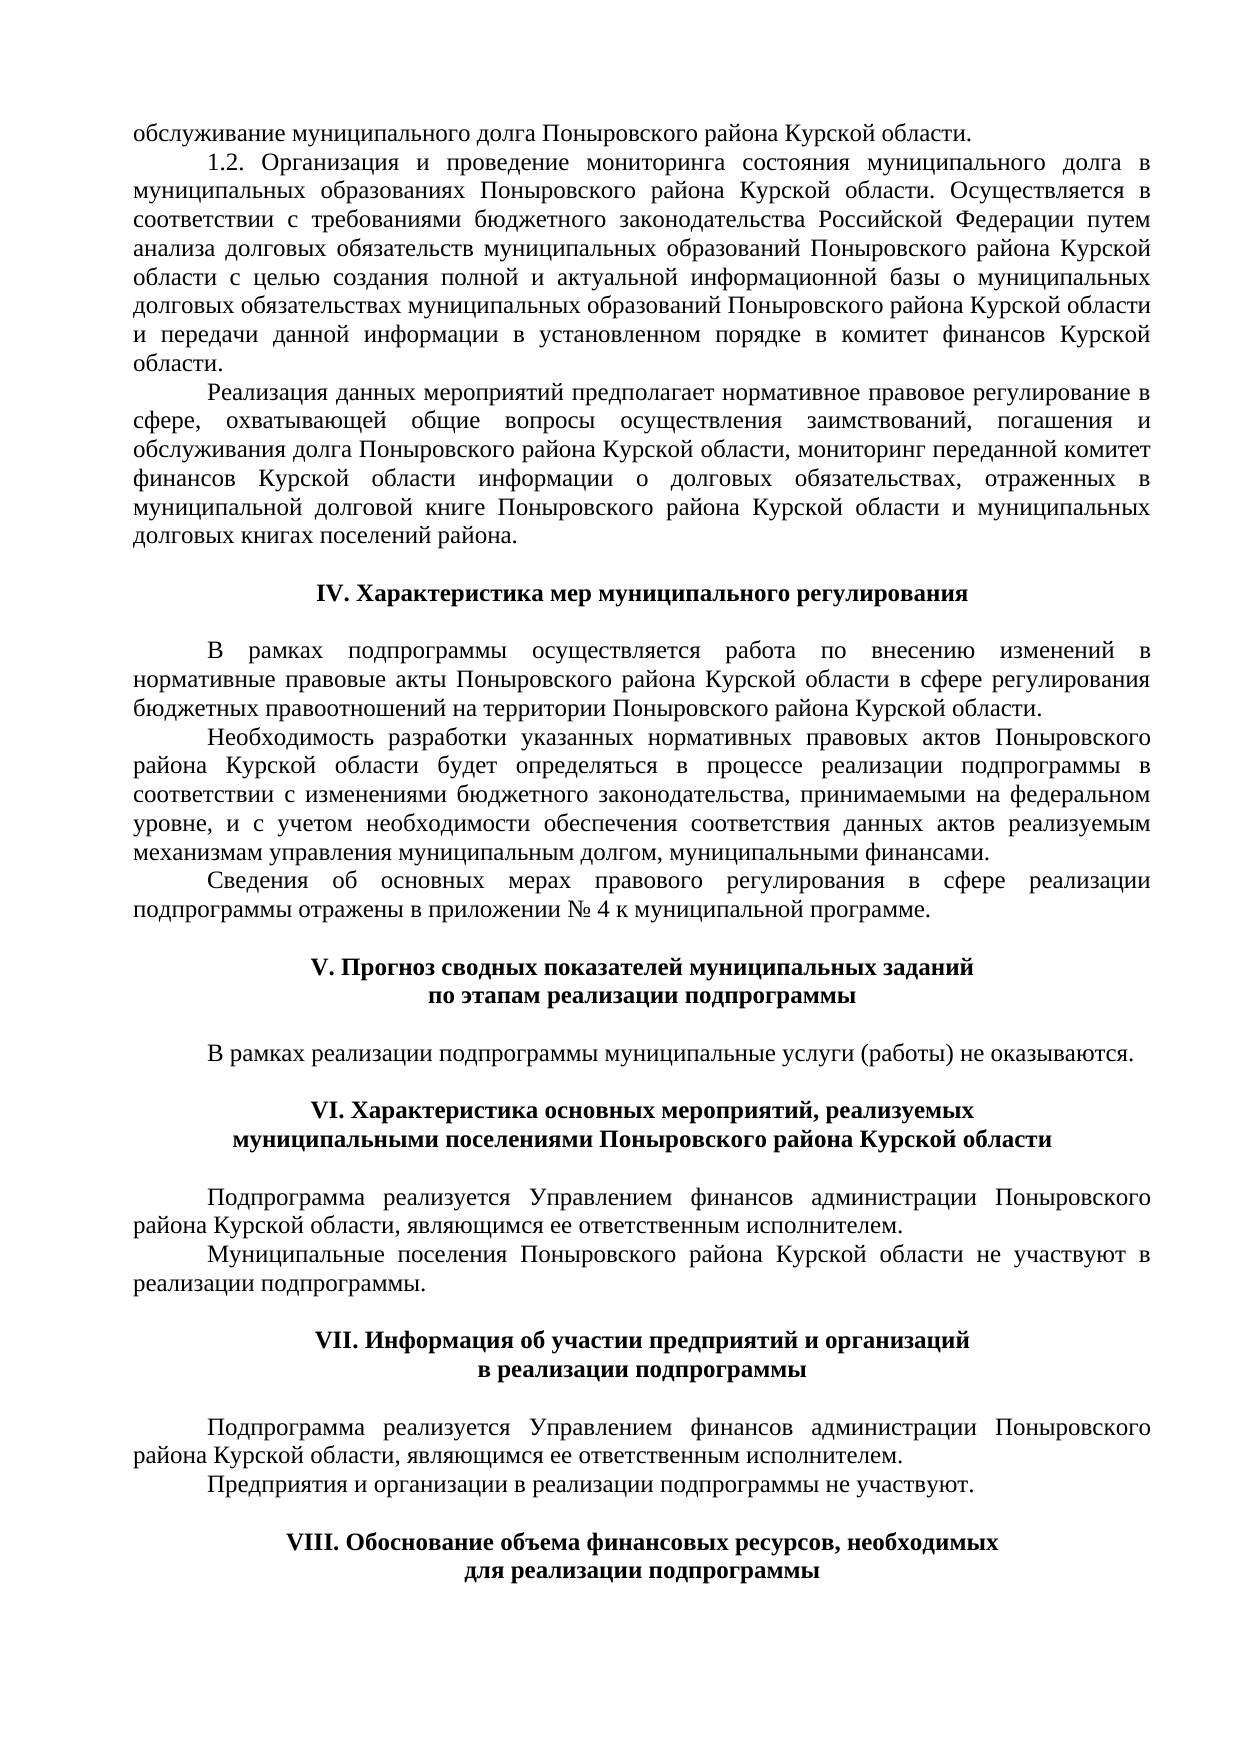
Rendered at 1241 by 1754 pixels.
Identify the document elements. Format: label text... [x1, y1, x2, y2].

text Подпрограмма реализуется Управлением финансов администрации Поныровского района Курской области, являющимся ее ответственным исполнителем. [133, 1182, 1152, 1239]
text для реализации подпрограммы [133, 1556, 1152, 1584]
text Подпрограмма реализуется Управлением финансов администрации Поныровского района Курской области, являющимся ее ответственным исполнителем. [133, 1412, 1152, 1469]
text VI. Характеристика основных мероприятий, реализуемых [133, 1096, 1152, 1124]
text Сведения об основных мерах правового регулирования в сфере реализации подпрограммы отражены в приложении № 4 к муниципальной программе. [133, 866, 1152, 923]
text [133, 118, 1152, 147]
text в реализации подпрограммы [133, 1354, 1152, 1383]
text VIII. Обоснование объема финансовых ресурсов, необходимых [133, 1527, 1152, 1556]
text IV. Характеристика мер муниципального регулирования [133, 578, 1152, 607]
text 1.2. Организация и проведение мониторинга состояния муниципального долга в муниципальных образованиях Поныровского района Курской области. Осуществляется в соответствии с требованиями бюджетного законодательства Российской Федерации путем анализа долговых обязательств муниципальных образований Поныровского района Курской области с целью создания полной и актуальной информационной базы о муниципальных долговых обязательствах муниципальных образований Поныровского района Курской области и передачи данной информации в установленном порядке в комитет финансов Курской области. [133, 147, 1152, 377]
text В рамках подпрограммы осуществляется работа по внесению изменений в нормативные правовые акты Поныровского района Курской области в сфере регулирования бюджетных правоотношений на территории Поныровского района Курской области. [133, 636, 1152, 722]
text Необходимость разработки указанных нормативных правовых актов Поныровского района Курской области будет определяться в процессе реализации подпрограммы в соответствии с изменениями бюджетного законодательства, принимаемыми на федеральном уровне, и с учетом необходимости обеспечения соответствия данных актов реализуемым механизмам управления муниципальным долгом, муниципальными финансами. [133, 722, 1152, 866]
text по этапам реализации подпрограммы [133, 981, 1152, 1009]
text Муниципальные поселения Поныровского района Курской области не участвуют в реализации подпрограммы. [133, 1239, 1152, 1297]
text муниципальными поселениями Поныровского района Курской области [133, 1124, 1152, 1153]
text Реализация данных мероприятий предполагает нормативное правовое регулирование в сфере, охватывающей общие вопросы осуществления заимствований, погашения и обслуживания долга Поныровского района Курской области, мониторинг переданной комитет финансов Курской области информации о долговых обязательствах, отраженных в муниципальной долговой книге Поныровского района Курской области и муниципальных долговых книгах поселений района. [133, 377, 1152, 549]
text VII. Информация об участии предприятий и организаций [133, 1326, 1152, 1354]
text В рамках реализации подпрограммы муниципальные услуги (работы) не оказываются. [133, 1038, 1152, 1067]
text V. Прогноз сводных показателей муниципальных заданий [133, 952, 1152, 981]
text Предприятия и организации в реализации подпрограммы не участвуют. [133, 1469, 1152, 1498]
